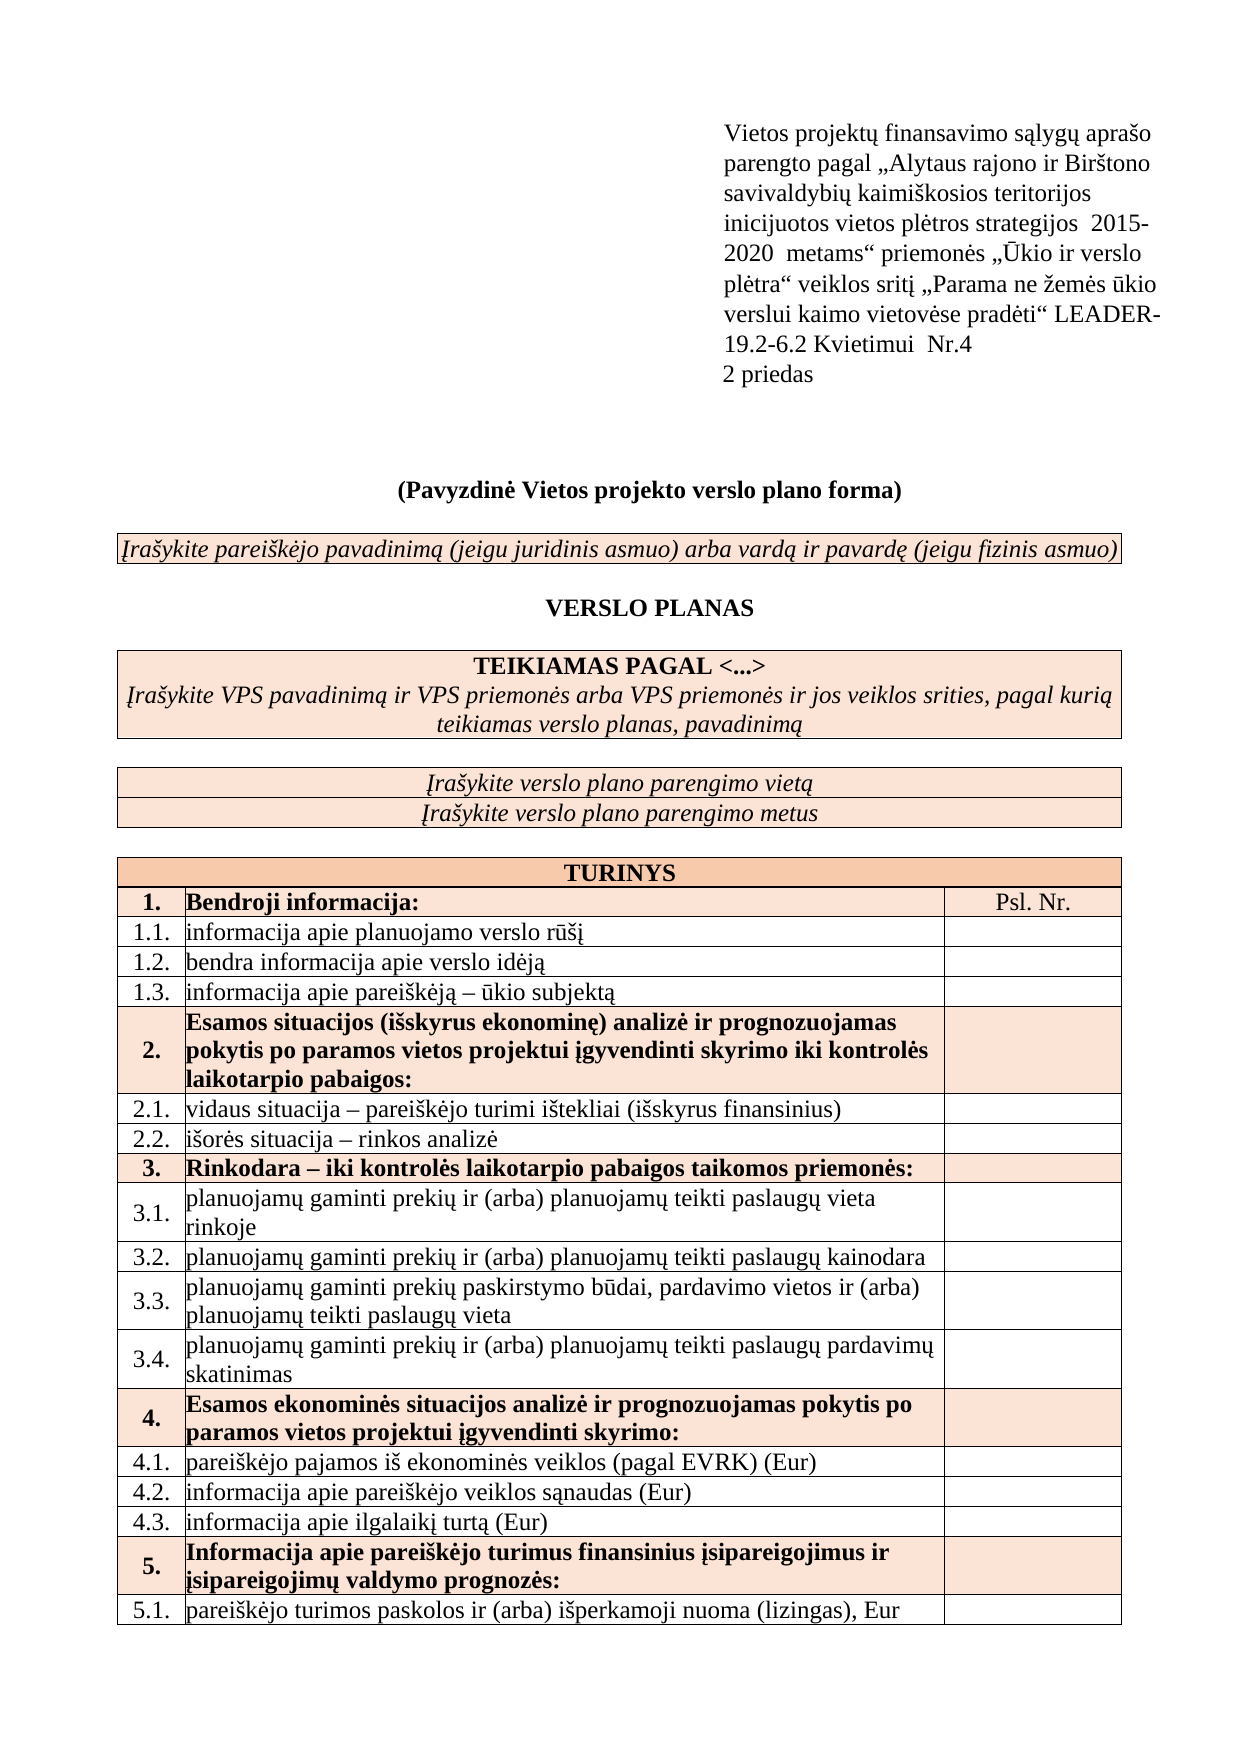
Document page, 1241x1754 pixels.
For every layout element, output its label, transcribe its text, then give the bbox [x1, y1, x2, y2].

text 2 priedas [635, 359, 1181, 388]
table_header Įrašykite verslo plano parengimo vietą [118, 768, 1121, 797]
table_cell [945, 977, 1121, 1006]
table_cell planuojamų gaminti prekių ir (arba) planuojamų teikti paslaugų pardavimų skatinimas [186, 1330, 944, 1388]
table_cell [945, 1595, 1121, 1624]
table_cell 1.2. [118, 947, 185, 976]
table_cell 4.1. [118, 1447, 185, 1476]
table_cell pareiškėjo turimos paskolos ir (arba) išperkamoji nuoma (lizingas), Eur [186, 1595, 944, 1624]
table_cell Rinkodara – iki kontrolės laikotarpio pabaigos taikomos priemonės: [186, 1154, 944, 1182]
table_cell Esamos ekonominės situacijos analizė ir prognozuojamas pokytis po paramos vietos projektui įgyvendinti skyrimo: [186, 1389, 944, 1446]
table_cell informacija apie ilgalaikį turtą (Eur) [186, 1507, 944, 1536]
table_cell 4.2. [118, 1477, 185, 1506]
table_cell [945, 1389, 1121, 1446]
text Vietos projektų finansavimo sąlygų aprašo parengto pagal „Alytaus rajono ir Birštono savivaldybių kaimiškosios teritorijos [723, 118, 1181, 207]
table_cell informacija apie pareiškėją – ūkio subjektą [186, 977, 944, 1006]
table_cell planuojamų gaminti prekių ir (arba) planuojamų teikti paslaugų kainodara [186, 1242, 944, 1271]
text inicijuotos vietos plėtros strategijos 2015-2020 metams“ priemonės „Ūkio ir verslo plėtra“ veiklos sritį „Parama ne žemės ūkio verslui kaimo vietovėse pradėti“ LEADER-19.2-6.2 Kvietimui Nr.4 [723, 208, 1181, 358]
table_cell 3. [118, 1154, 185, 1182]
table_cell informacija apie pareiškėjo veiklos sąnaudas (Eur) [186, 1477, 944, 1506]
table_cell [945, 947, 1121, 976]
table_cell [945, 1242, 1121, 1271]
table_cell išorės situacija – rinkos analizė [186, 1124, 944, 1152]
table_cell 3.1. [118, 1183, 185, 1241]
table_cell [945, 1124, 1121, 1152]
table_cell 5.1. [118, 1595, 185, 1624]
table_cell 5. [118, 1537, 185, 1594]
table_cell 2.1. [118, 1094, 185, 1123]
table_cell 1.1. [118, 917, 185, 946]
table_cell 4.3. [118, 1507, 185, 1536]
table_cell 1.3. [118, 977, 185, 1006]
table_cell bendra informacija apie verslo idėją [186, 947, 944, 976]
table_cell [945, 1154, 1121, 1182]
table_cell 3.4. [118, 1330, 185, 1388]
table_cell Esamos situacijos (išskyrus ekonominę) analizė ir prognozuojamas pokytis po paramos vietos projektui įgyvendinti skyrimo iki kontrolės laikotarpio pabaigos: [186, 1007, 944, 1093]
table_cell [945, 1477, 1121, 1506]
table_cell 2. [118, 1007, 185, 1093]
table_cell 3.3. [118, 1272, 185, 1329]
text VERSLO PLANAS [118, 593, 1181, 621]
table_cell vidaus situacija – pareiškėjo turimi ištekliai (išskyrus finansinius) [186, 1094, 944, 1123]
table_cell 4. [118, 1389, 185, 1446]
table_header TEIKIAMAS PAGAL <...> Įrašykite VPS pavadinimą ir VPS priemonės arba VPS priemonės ir jos veiklos srities, pagal kurią teikiamas verslo planas, pavadinimą [118, 651, 1121, 737]
table_cell [945, 1330, 1121, 1388]
table_cell [945, 1537, 1121, 1594]
table_cell [945, 1183, 1121, 1241]
table_cell 1. [118, 888, 185, 916]
table_cell Informacija apie pareiškėjo turimus finansinius įsipareigojimus ir įsipareigojimų valdymo prognozės: [186, 1537, 944, 1594]
table_cell [945, 1447, 1121, 1476]
table_cell pareiškėjo pajamos iš ekonominės veiklos (pagal EVRK) (Eur) [186, 1447, 944, 1476]
table_header TURINYS [118, 858, 1121, 886]
table_cell planuojamų gaminti prekių paskirstymo būdai, pardavimo vietos ir (arba) planuojamų teikti paslaugų vieta [186, 1272, 944, 1329]
table_cell [945, 1507, 1121, 1536]
table_cell [945, 1272, 1121, 1329]
table_cell informacija apie planuojamo verslo rūšį [186, 917, 944, 946]
text (Pavyzdinė Vietos projekto verslo plano forma) [118, 476, 1181, 504]
table_cell [945, 917, 1121, 946]
table_cell Psl. Nr. [945, 888, 1121, 916]
table_cell planuojamų gaminti prekių ir (arba) planuojamų teikti paslaugų vieta rinkoje [186, 1183, 944, 1241]
table_header Įrašykite pareiškėjo pavadinimą (jeigu juridinis asmuo) arba vardą ir pavardę (jeigu fizinis asmuo) [118, 534, 1121, 563]
table_cell Bendroji informacija: [186, 888, 944, 916]
table_cell [945, 1094, 1121, 1123]
table_cell Įrašykite verslo plano parengimo metus [118, 798, 1121, 827]
table_cell 2.2. [118, 1124, 185, 1152]
table_cell 3.2. [118, 1242, 185, 1271]
table_cell [945, 1007, 1121, 1093]
